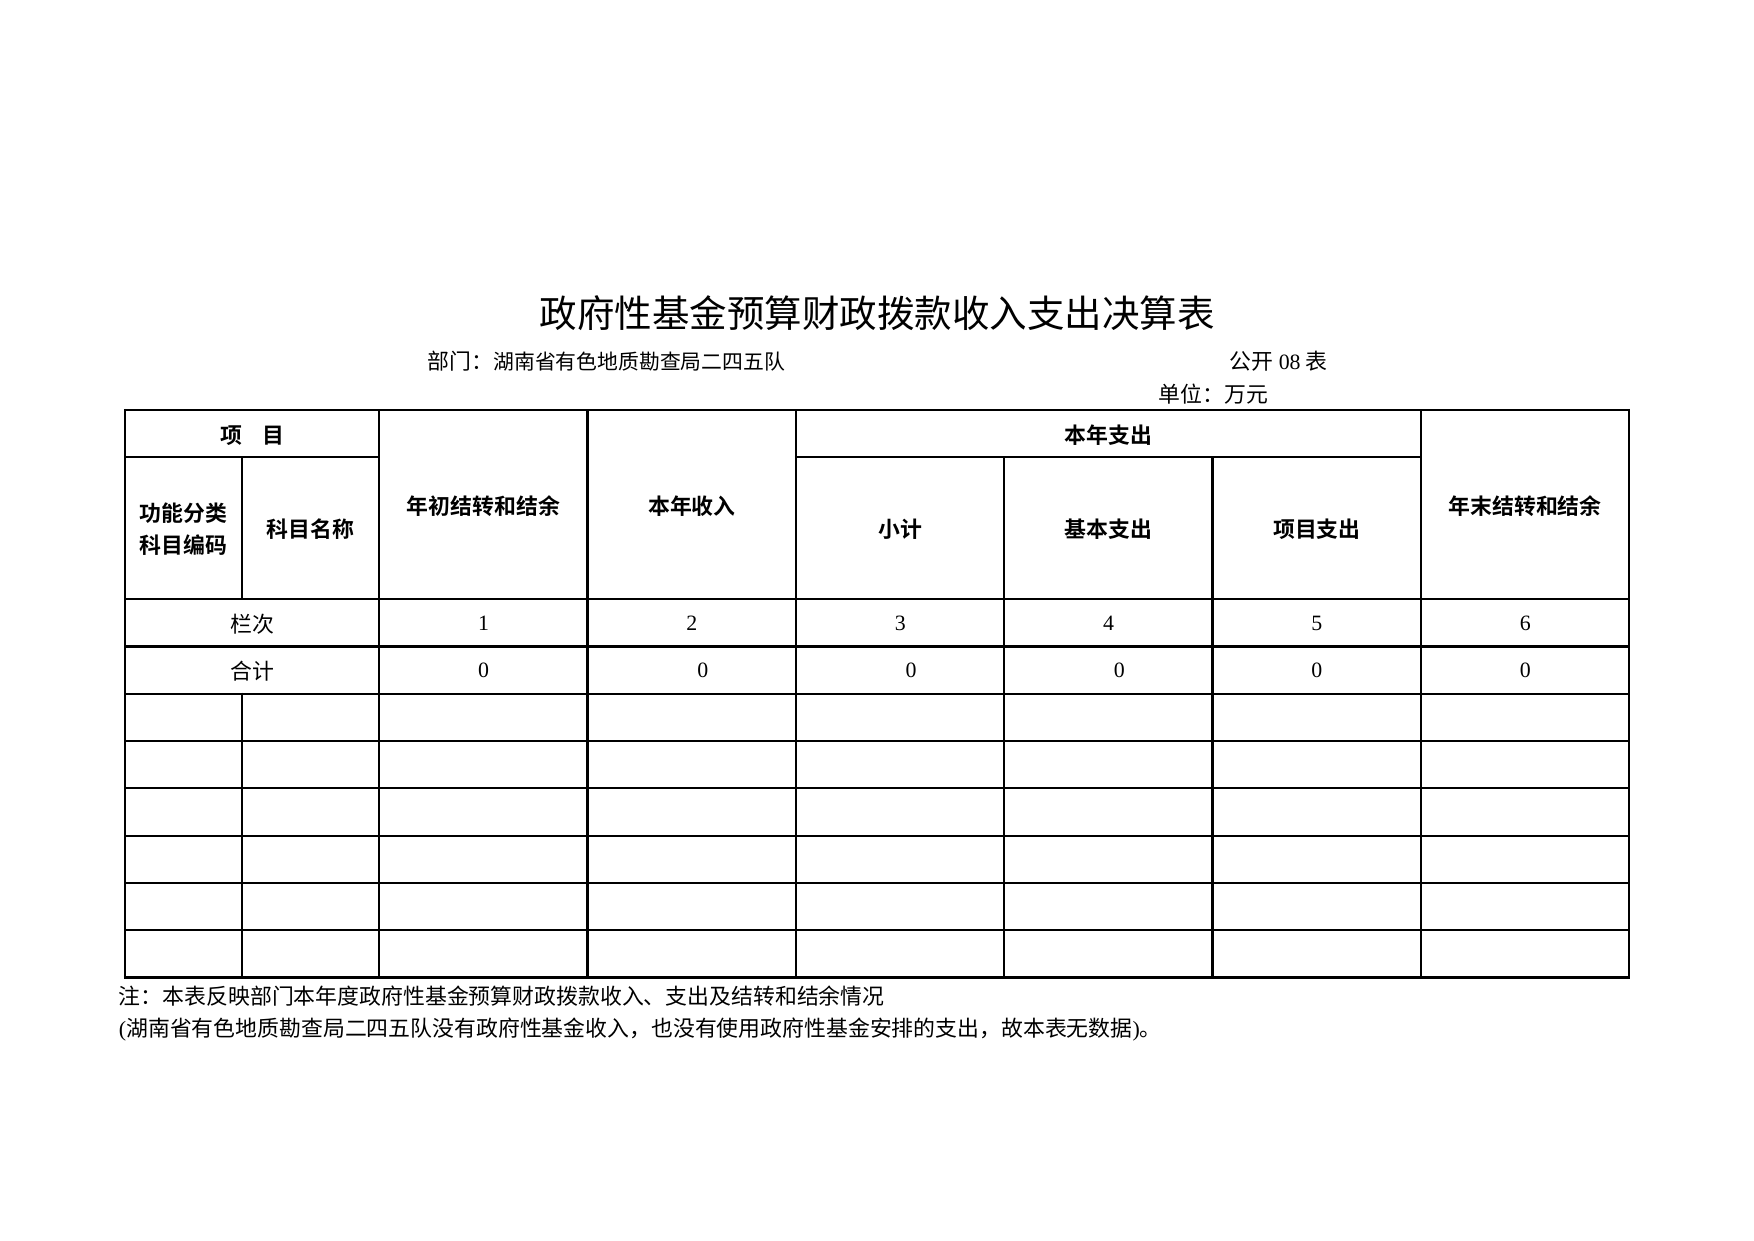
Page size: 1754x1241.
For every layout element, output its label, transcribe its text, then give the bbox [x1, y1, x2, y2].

table_cell [380, 742, 586, 787]
table_cell 合计 [126, 648, 378, 693]
table_cell [380, 884, 586, 929]
table_cell [1005, 789, 1211, 834]
table_cell 5 [1214, 600, 1420, 645]
table_cell [797, 931, 1003, 976]
table_cell [380, 695, 586, 740]
table_cell 基本支出 [1005, 458, 1211, 598]
table_cell [1005, 931, 1211, 976]
table_cell 4 [1005, 600, 1211, 645]
table_cell [243, 931, 378, 976]
text 政府性基金预算财政拨款收入支出决算表 [75, 279, 1679, 344]
table_cell [1422, 884, 1628, 929]
table_cell [1005, 884, 1211, 929]
table_cell 1 [380, 600, 586, 645]
table_header 本年收入 [589, 411, 795, 598]
table_cell [243, 789, 378, 834]
table_cell [126, 837, 241, 882]
table_cell 小计 [797, 458, 1003, 598]
table_cell 0 [380, 648, 586, 693]
table_header 本年支出 [797, 411, 1420, 456]
table_cell [1422, 742, 1628, 787]
table_cell 0 [589, 648, 795, 693]
table_cell 6 [1422, 600, 1628, 645]
table_cell [243, 695, 378, 740]
table_cell 栏次 [126, 600, 378, 645]
table_cell [1422, 695, 1628, 740]
table_cell [589, 837, 795, 882]
table_cell 0 [797, 648, 1003, 693]
text 注：本表反映部门本年度政府性基金预算财政拨款收入、支出及结转和结余情况 [75, 978, 1679, 1011]
table_cell [126, 695, 241, 740]
table_cell [126, 789, 241, 834]
table_cell [1214, 931, 1420, 976]
table_cell [380, 789, 586, 834]
table_cell [1214, 884, 1420, 929]
table_cell [797, 837, 1003, 882]
table_cell [243, 884, 378, 929]
table_cell [797, 695, 1003, 740]
table_cell 功能分类科目编码 [126, 458, 241, 598]
table_cell [1214, 742, 1420, 787]
table_cell [380, 837, 586, 882]
table_cell [1005, 695, 1211, 740]
table_cell [243, 742, 378, 787]
table_cell [589, 695, 795, 740]
table_cell 0 [1005, 648, 1211, 693]
table_cell [797, 789, 1003, 834]
table_cell [126, 931, 241, 976]
table_cell [380, 931, 586, 976]
table_cell 科目名称 [243, 458, 378, 598]
table_cell [589, 884, 795, 929]
table_header 年末结转和结余 [1422, 411, 1628, 598]
table_cell 3 [797, 600, 1003, 645]
table_cell [1005, 742, 1211, 787]
table_cell [243, 837, 378, 882]
table_cell 项目支出 [1214, 458, 1420, 598]
table_cell [589, 931, 795, 976]
text (湖南省有色地质勘查局二四五队没有政府性基金收入，也没有使用政府性基金安排的支出，故本表无数据)。 [75, 1011, 1679, 1043]
table_cell [1422, 931, 1628, 976]
table_cell [1422, 837, 1628, 882]
table_header 年初结转和结余 [380, 411, 586, 598]
table_cell [1214, 695, 1420, 740]
table_cell [797, 742, 1003, 787]
table_cell 0 [1214, 648, 1420, 693]
table_cell [126, 742, 241, 787]
table_header 项 目 [126, 411, 378, 456]
text 单位：万元 [75, 376, 1679, 409]
table_cell 0 [1422, 648, 1628, 693]
table_cell [1214, 837, 1420, 882]
text 部门：湖南省有色地质勘查局二四五队 公开08表 [75, 344, 1679, 376]
table_cell [589, 789, 795, 834]
table_cell [1214, 789, 1420, 834]
table_cell [1005, 837, 1211, 882]
table_cell [1422, 789, 1628, 834]
table_cell [589, 742, 795, 787]
table_cell 2 [589, 600, 795, 645]
table_cell [797, 884, 1003, 929]
table_cell [126, 884, 241, 929]
